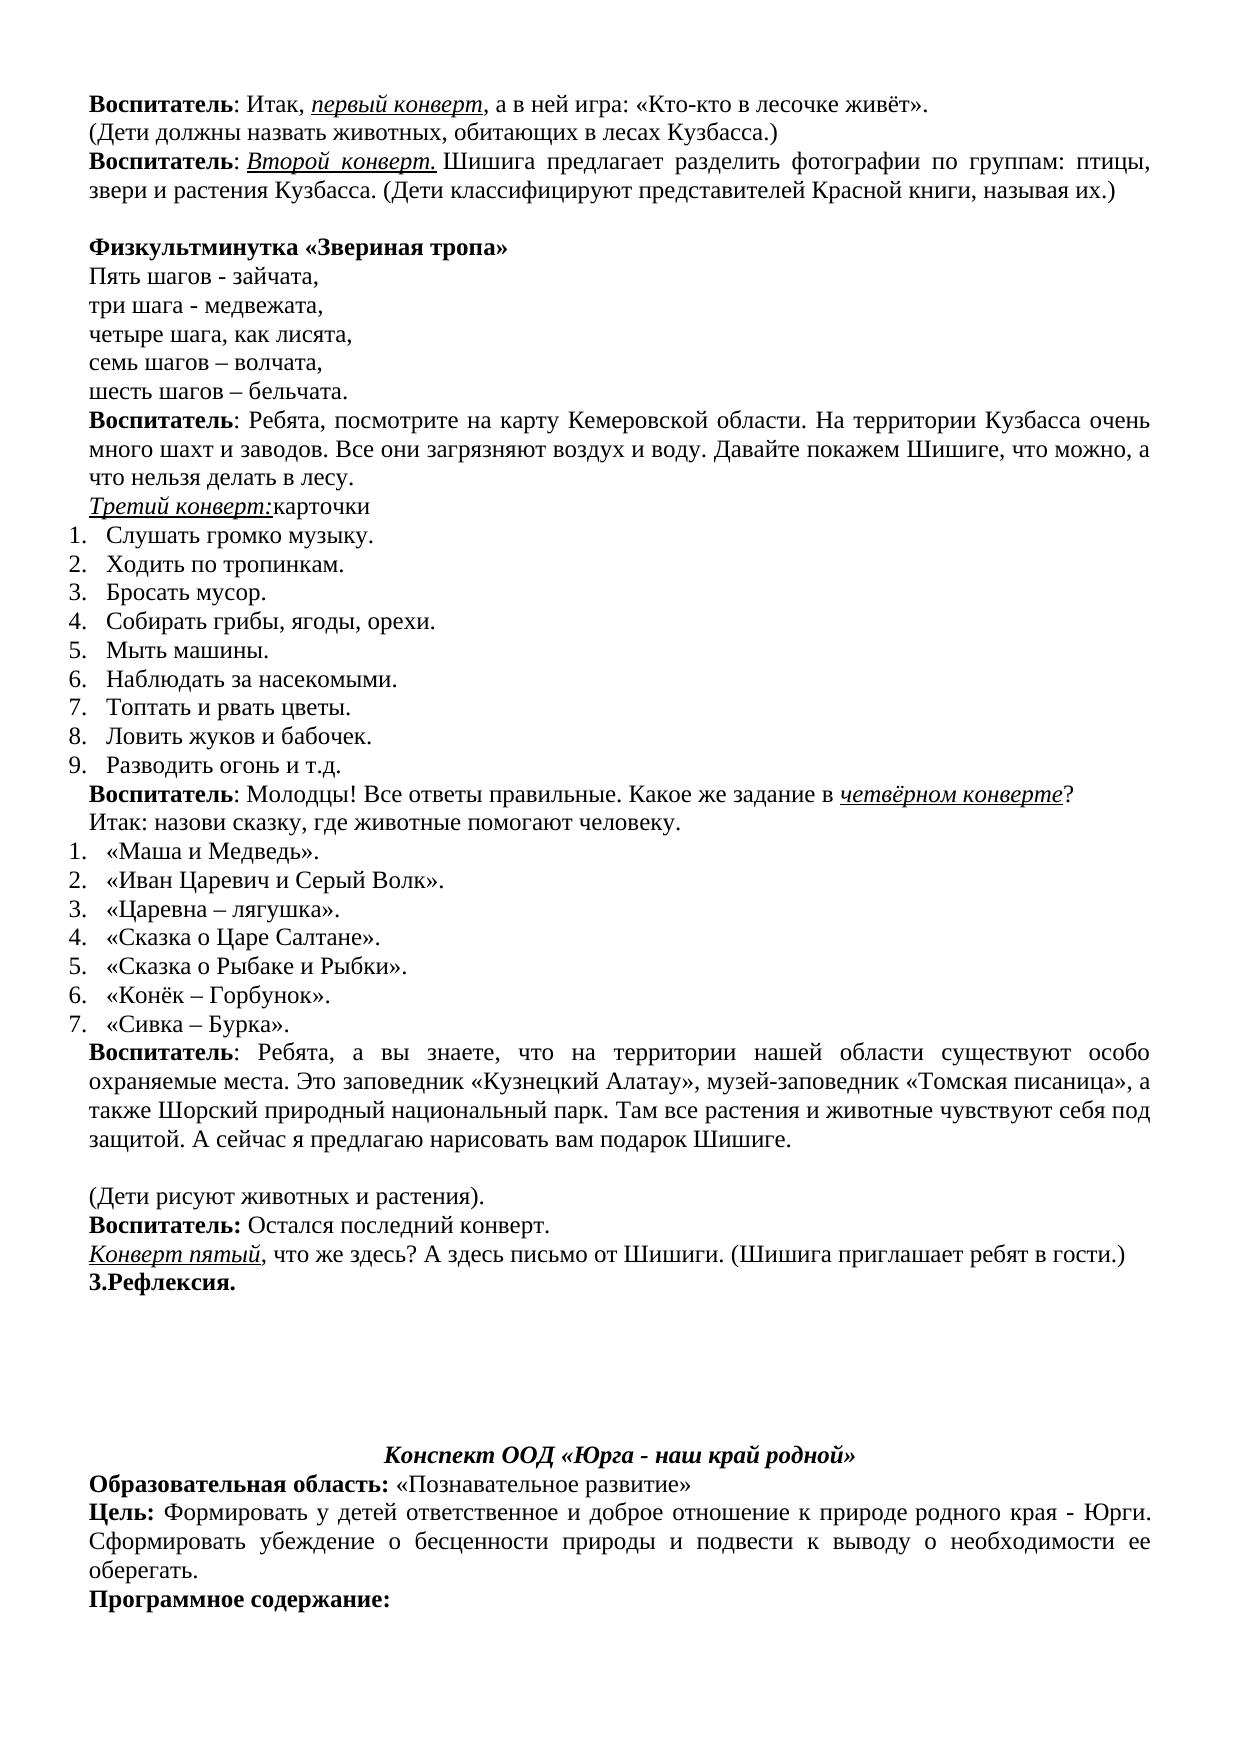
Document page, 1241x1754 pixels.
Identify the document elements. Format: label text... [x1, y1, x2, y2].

list Мыть машины. [68, 635, 1152, 664]
list Ходить по тропинкам. [68, 549, 1152, 577]
text Третий конверт:карточки [89, 491, 1152, 520]
list «Маша и Медведь». [68, 836, 1152, 865]
text Конверт пятый, что же здесь? А здесь письмо от Шишиги. (Шишига приглашает ребят в гости.) [89, 1239, 1152, 1267]
text Физкультминутка «Звериная тропа» [89, 232, 1152, 261]
text Воспитатель: Молодцы! Все ответы правильные. Какое же задание в четвёрном конверте? [89, 779, 1152, 807]
list Топтать и рвать цветы. [68, 692, 1152, 721]
list «Сивка – Бурка». [68, 1009, 1152, 1037]
list Разводить огонь и т.д. [68, 750, 1152, 779]
text четыре шага, как лисята, [89, 319, 1152, 347]
text Образовательная область: «Познавательное развитие» [89, 1469, 1152, 1497]
list «Царевна – лягушка». [68, 894, 1152, 922]
list «Иван Царевич и Серый Волк». [68, 865, 1152, 894]
text Воспитатель: Итак, первый конверт, а в ней игра: «Кто-кто в лесочке живёт». [89, 89, 1152, 117]
text Итак: назови сказку, где животные помогают человеку. [89, 807, 1152, 836]
list Ловить жуков и бабочек. [68, 721, 1152, 750]
text три шага - медвежата, [89, 290, 1152, 319]
list Слушать громко музыку. [68, 520, 1152, 549]
text семь шагов – волчата, [89, 347, 1152, 376]
text (Дети должны назвать животных, обитающих в лесах Кузбасса.) [89, 117, 1152, 146]
list «Сказка о Рыбаке и Рыбки». [68, 951, 1152, 980]
text Воспитатель: Второй конверт. Шишига предлагает разделить фотографии по группам: птицы, звери и растения Кузбасса. (Дети классифицируют представителей Красной книги, называя их.) [89, 146, 1152, 204]
text Пять шагов - зайчата, [89, 261, 1152, 290]
list Собирать грибы, ягоды, орехи. [68, 606, 1152, 635]
list «Конёк – Горбунок». [68, 980, 1152, 1009]
text Цель: Формировать у детей ответственное и доброе отношение к природе родного края - Юрги. Сформировать убеждение о бесценности природы и подвести к выводу о необходимости ее оберегать. [89, 1497, 1152, 1584]
text (Дети рисуют животных и растения). [89, 1181, 1152, 1210]
list «Сказка о Царе Салтане». [68, 922, 1152, 951]
text шесть шагов – бельчата. [89, 376, 1152, 405]
text 3.Рефлексия. [89, 1267, 1152, 1296]
text Конспект ООД «Юрга - наш край родной» [89, 1440, 1152, 1469]
text Воспитатель: Ребята, а вы знаете, что на территории нашей области существуют особо охраняемые места. Это заповедник «Кузнецкий Алатау», музей-заповедник «Томская писаница», а также Шорский природный национальный парк. Там все растения и животные чувствуют себя под защитой. А сейчас я предлагаю нарисовать вам подарок Шишиге. [89, 1037, 1152, 1152]
list Бросать мусор. [68, 577, 1152, 606]
list Наблюдать за насекомыми. [68, 664, 1152, 692]
text Воспитатель: Остался последний конверт. [89, 1210, 1152, 1239]
text Программное содержание: [89, 1584, 1152, 1612]
text Воспитатель: Ребята, посмотрите на карту Кемеровской области. На территории Кузбасса очень много шахт и заводов. Все они загрязняют воздух и воду. Давайте покажем Шишиге, что можно, а что нельзя делать в лесу. [89, 405, 1152, 491]
